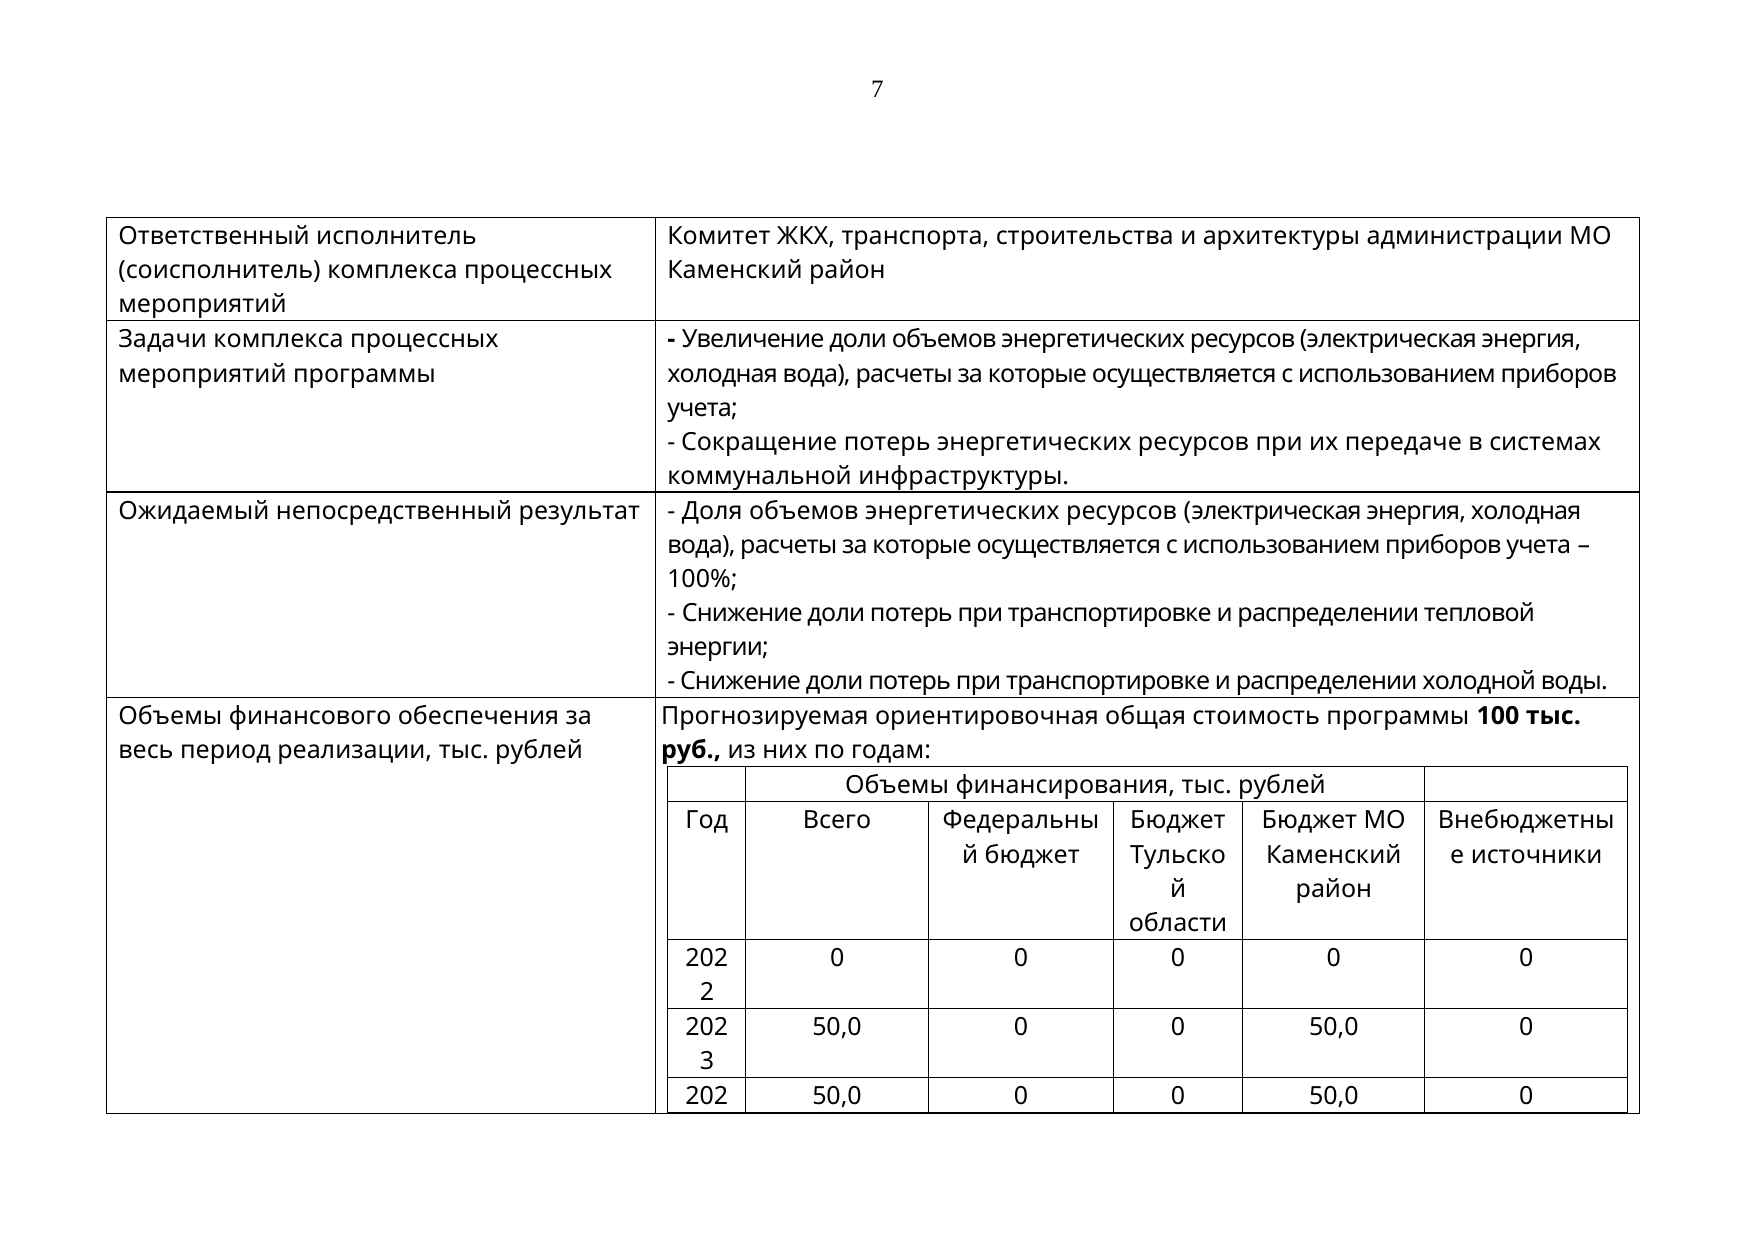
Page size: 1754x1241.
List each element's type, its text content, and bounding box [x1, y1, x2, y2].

table_cell - Увеличение доли объемов энергетических ресурсов (электрическая энергия, холодная вода), расчеты за которые осуществляется с использованием приборов учета; - Сокращение потерь энергетических ресурсов при их передаче в системах коммунальной инфраструктуры. [656, 321, 1639, 491]
table_header Комитет ЖКХ, транспорта, строительства и архитектуры администрации МО Каменский район [656, 218, 1639, 320]
table_cell - Доля объемов энергетических ресурсов (электрическая энергия, холодная вода), расчеты за которые осуществляется с использованием приборов учета – 100%; - Снижение доли потерь при транспортировке и распределении тепловой энергии; - Снижение доли потерь при транспортировке и распределении холодной воды. [656, 493, 1639, 697]
table_cell Ожидаемый непосредственный результат [107, 493, 655, 697]
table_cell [107, 698, 655, 1113]
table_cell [656, 698, 1639, 1113]
table_header Ответственный исполнитель (соисполнитель) комплекса процессных мероприятий [107, 218, 655, 320]
table_cell Задачи комплекса процессных мероприятий программы [107, 321, 655, 491]
